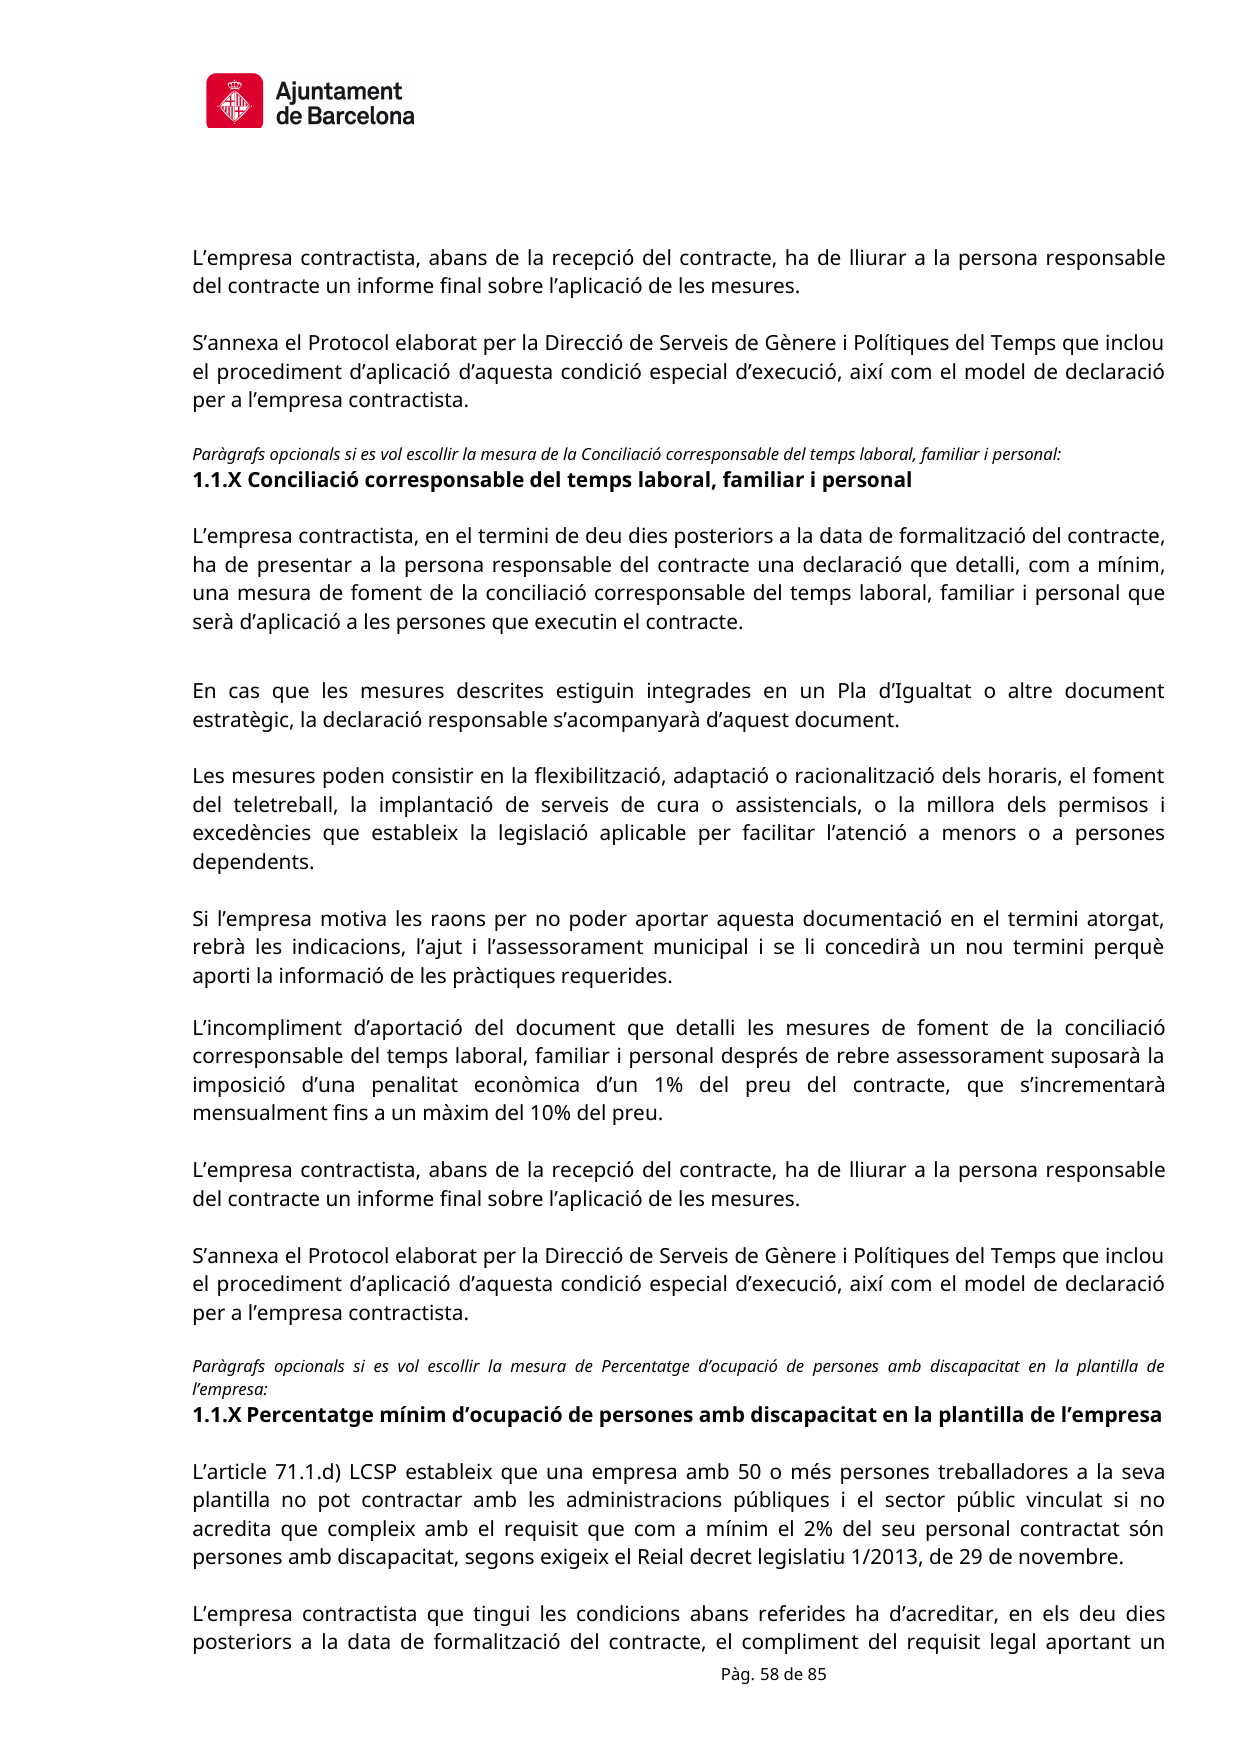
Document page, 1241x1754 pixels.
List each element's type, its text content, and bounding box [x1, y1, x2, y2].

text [192, 1599, 1167, 1656]
text Si l’empresa motiva les raons per no poder aportar aquesta documentació en el termini atorgat, rebrà les indicacions, l’ajut i l’assessorament municipal i se li concedirà un nou termini perquè aporti la informació de les pràctiques requerides. [192, 904, 1167, 989]
text L’empresa contractista, en el termini de deu dies posteriors a la data de formalització del contracte, ha de presentar a la persona responsable del contracte una declaració que detalli, com a mínim, una mesura de foment de la conciliació corresponsable del temps laboral, familiar i personal que serà d’aplicació a les persones que executin el contracte. [192, 522, 1167, 635]
text En cas que les mesures descrites estiguin integrades en un Pla d’Igualtat o altre document estratègic, la declaració responsable s’acompanyarà d’aquest document. [192, 676, 1167, 733]
text L’article 71.1.d) LCSP estableix que una empresa amb 50 o més persones treballadores a la seva plantilla no pot contractar amb les administracions públiques i el sector públic vinculat si no acredita que compleix amb el requisit que com a mínim el 2% del seu personal contractat són persones amb discapacitat, segons exigeix el Reial decret legislatiu 1/2013, de 29 de novembre. [192, 1457, 1167, 1571]
text 1.1.X Percentatge mínim d’ocupació de persones amb discapacitat en la plantilla de l’empresa [192, 1400, 1167, 1428]
text L’incompliment d’aportació del document que detalli les mesures de foment de la conciliació corresponsable del temps laboral, familiar i personal després de rebre assessorament suposarà la imposició d’una penalitat econòmica d’un 1% del preu del contracte, que s’incrementarà mensualment fins a un màxim del 10% del preu. [192, 1013, 1167, 1127]
text 1.1.X Conciliació corresponsable del temps laboral, familiar i personal [192, 465, 1167, 493]
text Paràgrafs opcionals si es vol escollir la mesura de la Conciliació corresponsable del temps laboral, familiar i personal: [192, 442, 1167, 465]
text L’empresa contractista, abans de la recepció del contracte, ha de lliurar a la persona responsable del contracte un informe final sobre l’aplicació de les mesures. [192, 243, 1167, 300]
text S’annexa el Protocol elaborat per la Direcció de Serveis de Gènere i Polítiques del Temps que inclou el procediment d’aplicació d’aquesta condició especial d’execució, així com el model de declaració per a l’empresa contractista. [192, 1241, 1167, 1326]
text L’empresa contractista, abans de la recepció del contracte, ha de lliurar a la persona responsable del contracte un informe final sobre l’aplicació de les mesures. [192, 1155, 1167, 1212]
text Les mesures poden consistir en la flexibilització, adaptació o racionalització dels horaris, el foment del teletreball, la implantació de serveis de cura o assistencials, o la millora dels permisos i excedències que estableix la legislació aplicable per facilitar l’atenció a menors o a persones dependents. [192, 762, 1167, 875]
text S’annexa el Protocol elaborat per la Direcció de Serveis de Gènere i Polítiques del Temps que inclou el procediment d’aplicació d’aquesta condició especial d’execució, així com el model de declaració per a l’empresa contractista. [192, 328, 1167, 414]
picture [206, 73, 415, 128]
text Paràgrafs opcionals si es vol escollir la mesura de Percentatge d’ocupació de persones amb discapacitat en la plantilla de l’empresa: [192, 1354, 1167, 1400]
